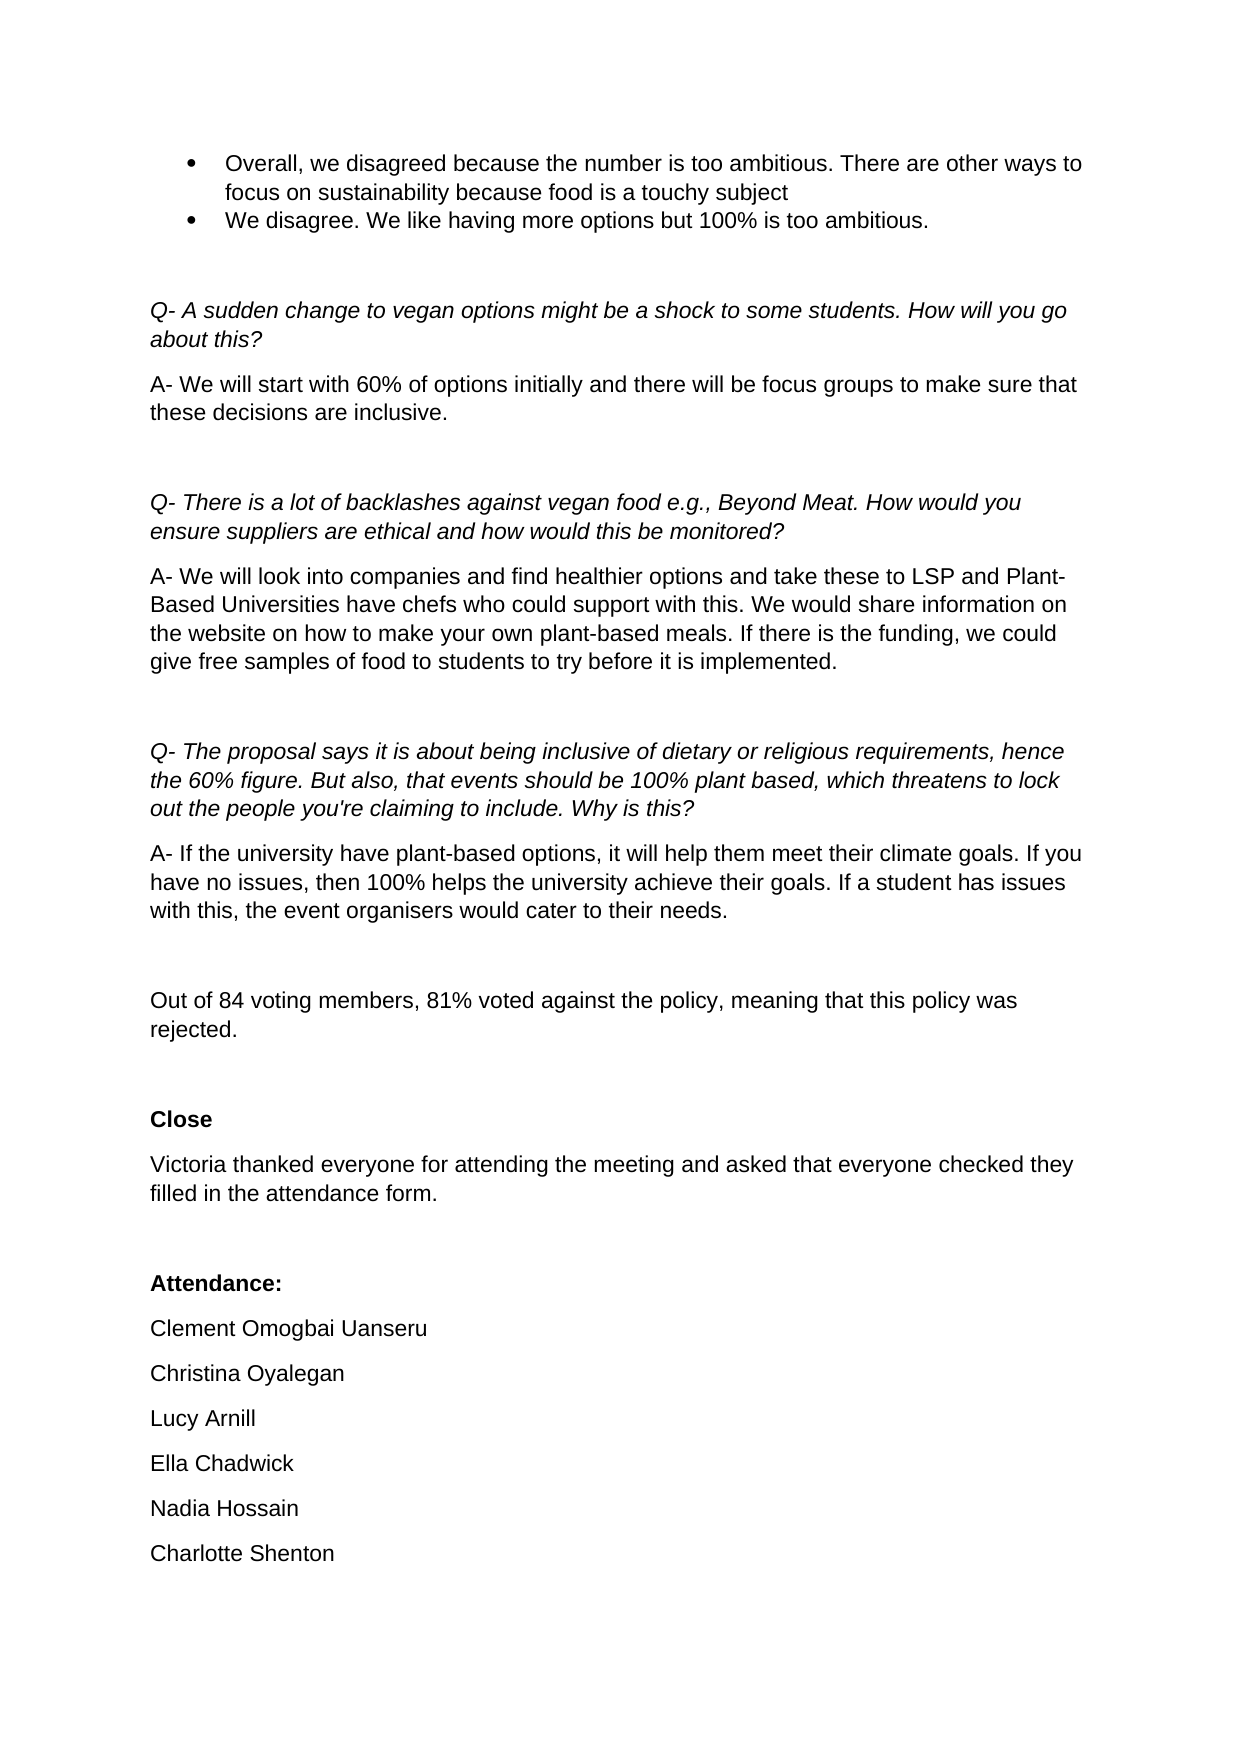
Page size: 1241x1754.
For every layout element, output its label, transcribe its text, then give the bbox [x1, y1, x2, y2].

text Q- There is a lot of backlashes against vegan food e.g., Beyond Meat. How would you ensure suppliers are ethical and how would this be monitored? [150, 489, 1090, 544]
text Close [150, 1106, 1090, 1132]
text A- We will start with 60% of options initially and there will be focus groups to make sure that these decisions are inclusive. [150, 371, 1090, 425]
list Overall, we disagreed because the number is too ambitious. There are other ways to focus on sustainability because food is a touchy subject [187, 150, 1090, 205]
list We disagree. We like having more options but 100% is too ambitious. [187, 207, 1090, 233]
text A- If the university have plant-based options, it will help them meet their climate goals. If you have no issues, then 100% helps the university achieve their goals. If a student has issues with this, the event organisers would cater to their needs. [150, 840, 1090, 923]
text Victoria thanked everyone for attending the meeting and asked that everyone checked they filled in the attendance form. [150, 1151, 1090, 1206]
text Q- A sudden change to vegan options might be a shock to some students. How will you go about this? [150, 297, 1090, 352]
text Q- The proposal says it is about being inclusive of dietary or religious requirements, hence the 60% figure. But also, that events should be 100% plant based, which threatens to lock out the people you're claiming to include. Why is this? [150, 738, 1090, 822]
text Ella Chadwick [150, 1450, 1090, 1477]
text Christina Oyalegan [150, 1360, 1090, 1386]
text Charlotte Shenton [150, 1540, 1090, 1567]
text Lucy Arnill [150, 1405, 1090, 1431]
text A- We will look into companies and find healthier options and take these to LSP and Plant-Based Universities have chefs who could support with this. We would share information on the website on how to make your own plant-based meals. If there is the funding, we could give free samples of food to students to try before it is implemented. [150, 563, 1090, 674]
text Attendance: [150, 1270, 1090, 1296]
text Nadia Hossain [150, 1495, 1090, 1522]
text Out of 84 voting members, 81% voted against the policy, meaning that this policy was rejected. [150, 987, 1090, 1042]
text Clement Omogbai Uanseru [150, 1315, 1090, 1341]
